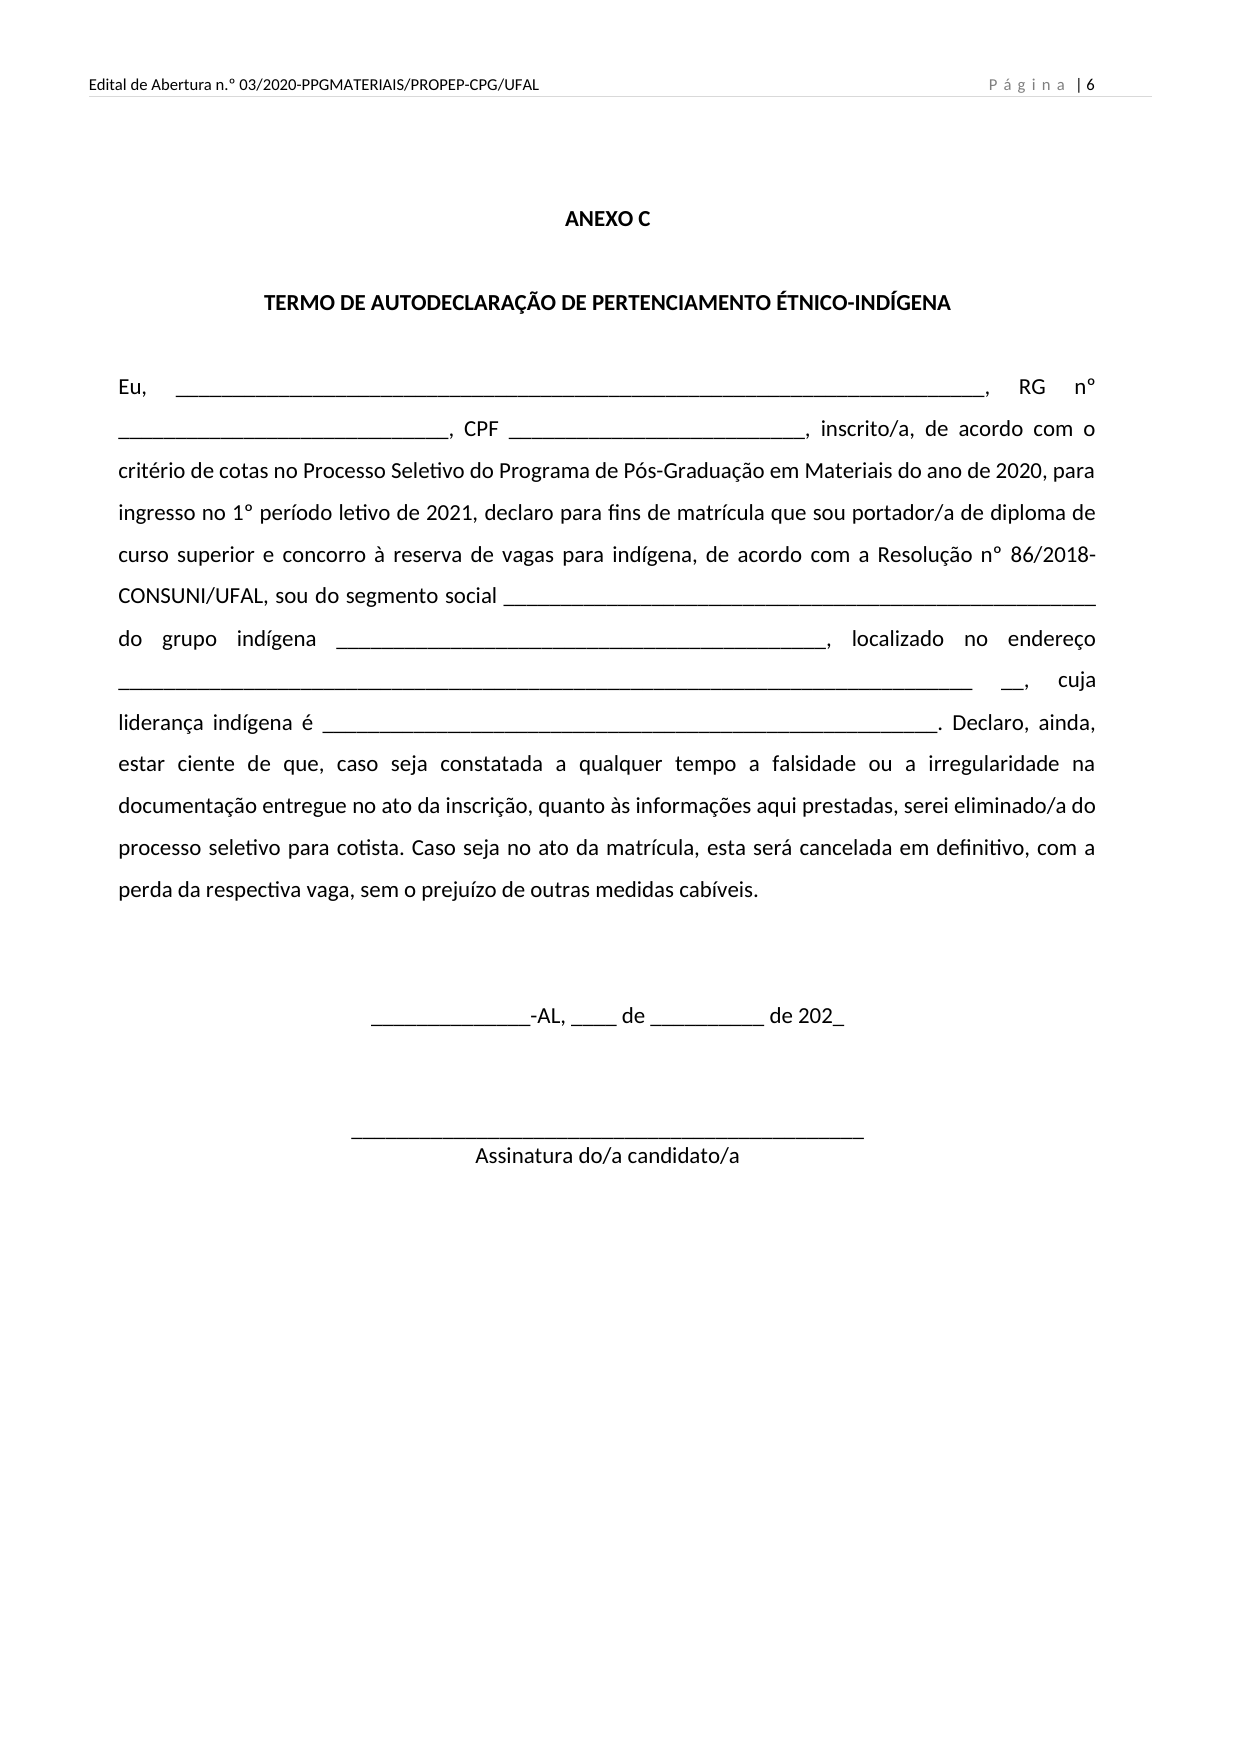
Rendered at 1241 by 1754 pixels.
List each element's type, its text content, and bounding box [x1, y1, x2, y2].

text _____________________________________________ [118, 1114, 1097, 1142]
text Eu, _______________________________________________________________________, RG nº _____________________________, CPF __________________________, inscrito/a, de acordo com o critério de cotas no Processo Seletivo do Programa de Pós-Graduação em Materiais do ano de 2020, para ingresso no 1º período letivo de 2021, declaro para fins de matrícula que sou portador/a de diploma de curso superior e concorro à reserva de vagas para indígena, de acordo com a Resolução nº 86/2018- CONSUNI/UFAL, sou do segmento social ____________________________________________________ do grupo indígena ___________________________________________, localizado no endereço ___________________________________________________________________________ __, cuja liderança indígena é ______________________________________________________. Declaro, ainda, estar ciente de que, caso seja constatada a qualquer tempo a falsidade ou a irregularidade na documentação entregue no ato da inscrição, quanto às informações aqui prestadas, serei eliminado/a do processo seletivo para cotista. Caso seja no ato da matrícula, esta será cancelada em definitivo, com a perda da respectiva vaga, sem o prejuízo de outras medidas cabíveis. [118, 372, 1097, 903]
text ______________-AL, ____ de __________ de 202_ [118, 1002, 1097, 1029]
text TERMO DE AUTODECLARAÇÃO DE PERTENCIAMENTO ÉTNICO-INDÍGENA [118, 288, 1097, 316]
text Assinatura do/a candidato/a [118, 1142, 1097, 1170]
text ANEXO C [118, 204, 1097, 232]
